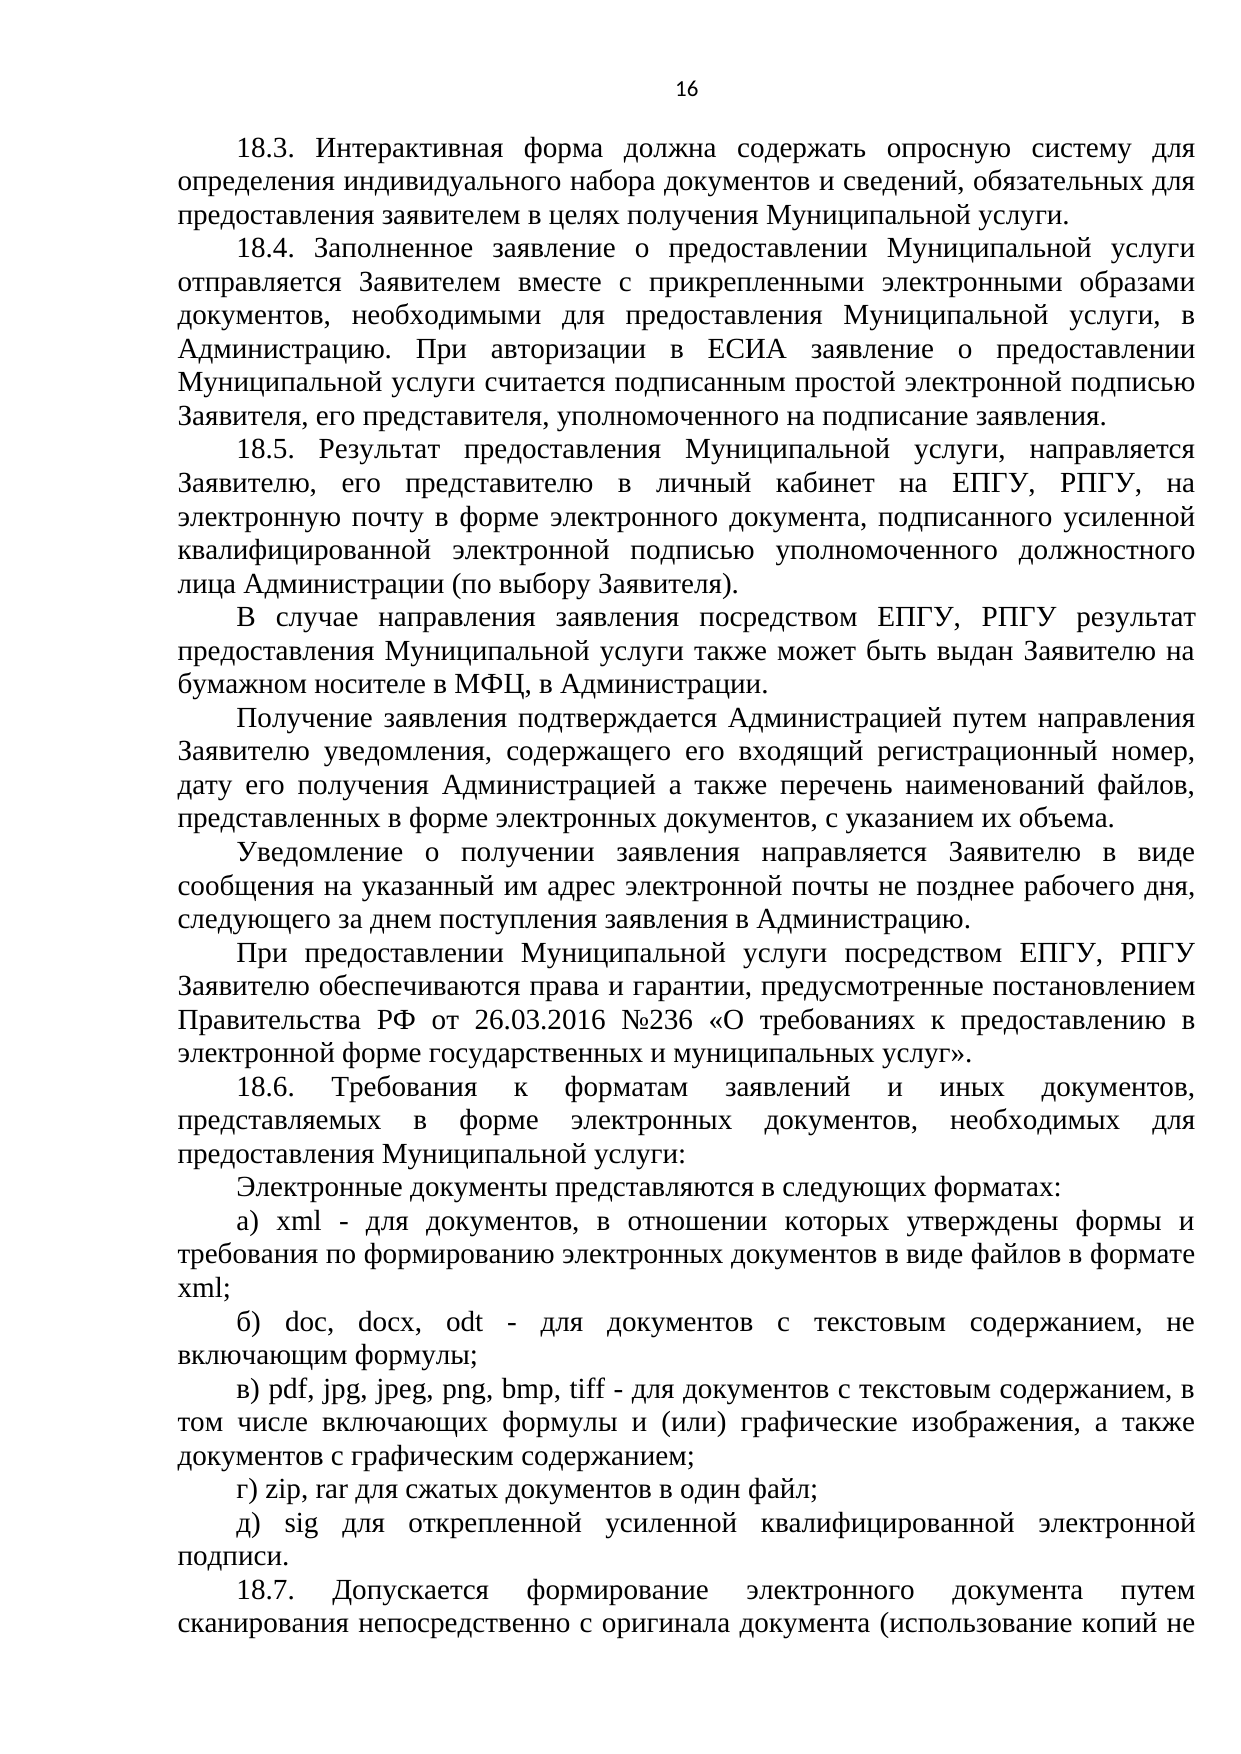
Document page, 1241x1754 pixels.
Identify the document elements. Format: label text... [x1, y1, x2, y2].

text в) pdf, jpg, jpeg, png, bmp, tiff - для документов с текстовым содержанием, в том числе включающих формулы и (или) графические изображения, а также документов с графическим содержанием; [177, 1371, 1196, 1471]
text Получение заявления подтверждается Администрацией путем направления Заявителю уведомления, содержащего его входящий регистрационный номер, дату его получения Администрацией а также перечень наименований файлов, представленных в форме электронных документов, с указанием их объема. [177, 700, 1196, 834]
text г) zip, rar для сжатых документов в один файл; [177, 1471, 1196, 1505]
text д) sig для открепленной усиленной квалифицированной электронной подписи. [177, 1505, 1196, 1572]
text 18.3. Интерактивная форма должна содержать опросную систему для определения индивидуального набора документов и сведений, обязательных для предоставления заявителем в целях получения Муниципальной услуги. [177, 130, 1196, 230]
text б) doc, docx, odt - для документов с текстовым содержанием, не включающим формулы; [177, 1304, 1196, 1371]
text Уведомление о получении заявления направляется Заявителю в виде сообщения на указанный им адрес электронной почты не позднее рабочего дня, следующего за днем поступления заявления в Администрацию. [177, 834, 1196, 935]
text При предоставлении Муниципальной услуги посредством ЕПГУ, РПГУ Заявителю обеспечиваются права и гарантии, предусмотренные постановлением Правительства РФ от 26.03.2016 №236 «О требованиях к предоставлению в электронной форме государственных и муниципальных услуг». [177, 935, 1196, 1069]
text а) xml - для документов, в отношении которых утверждены формы и требования по формированию электронных документов в виде файлов в формате xml; [177, 1203, 1196, 1304]
text Электронные документы представляются в следующих форматах: [177, 1169, 1196, 1203]
text 18.6. Требования к форматам заявлений и иных документов, представляемых в форме электронных документов, необходимых для предоставления Муниципальной услуги: [177, 1069, 1196, 1169]
text 18.5. Результат предоставления Муниципальной услуги, направляется Заявителю, его представителю в личный кабинет на ЕПГУ, РПГУ, на электронную почту в форме электронного документа, подписанного усиленной квалифицированной электронной подписью уполномоченного должностного лица Администрации (по выбору Заявителя). [177, 432, 1196, 599]
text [177, 1572, 1196, 1639]
text 18.4. Заполненное заявление о предоставлении Муниципальной услуги отправляется Заявителем вместе с прикрепленными электронными образами документов, необходимыми для предоставления Муниципальной услуги, в Администрацию. При авторизации в ЕСИА заявление о предоставлении Муниципальной услуги считается подписанным простой электронной подписью Заявителя, его представителя, уполномоченного на подписание заявления. [177, 230, 1196, 432]
text В случае направления заявления посредством ЕПГУ, РПГУ результат предоставления Муниципальной услуги также может быть выдан Заявителю на бумажном носителе в МФЦ, в Администрации. [177, 599, 1196, 700]
